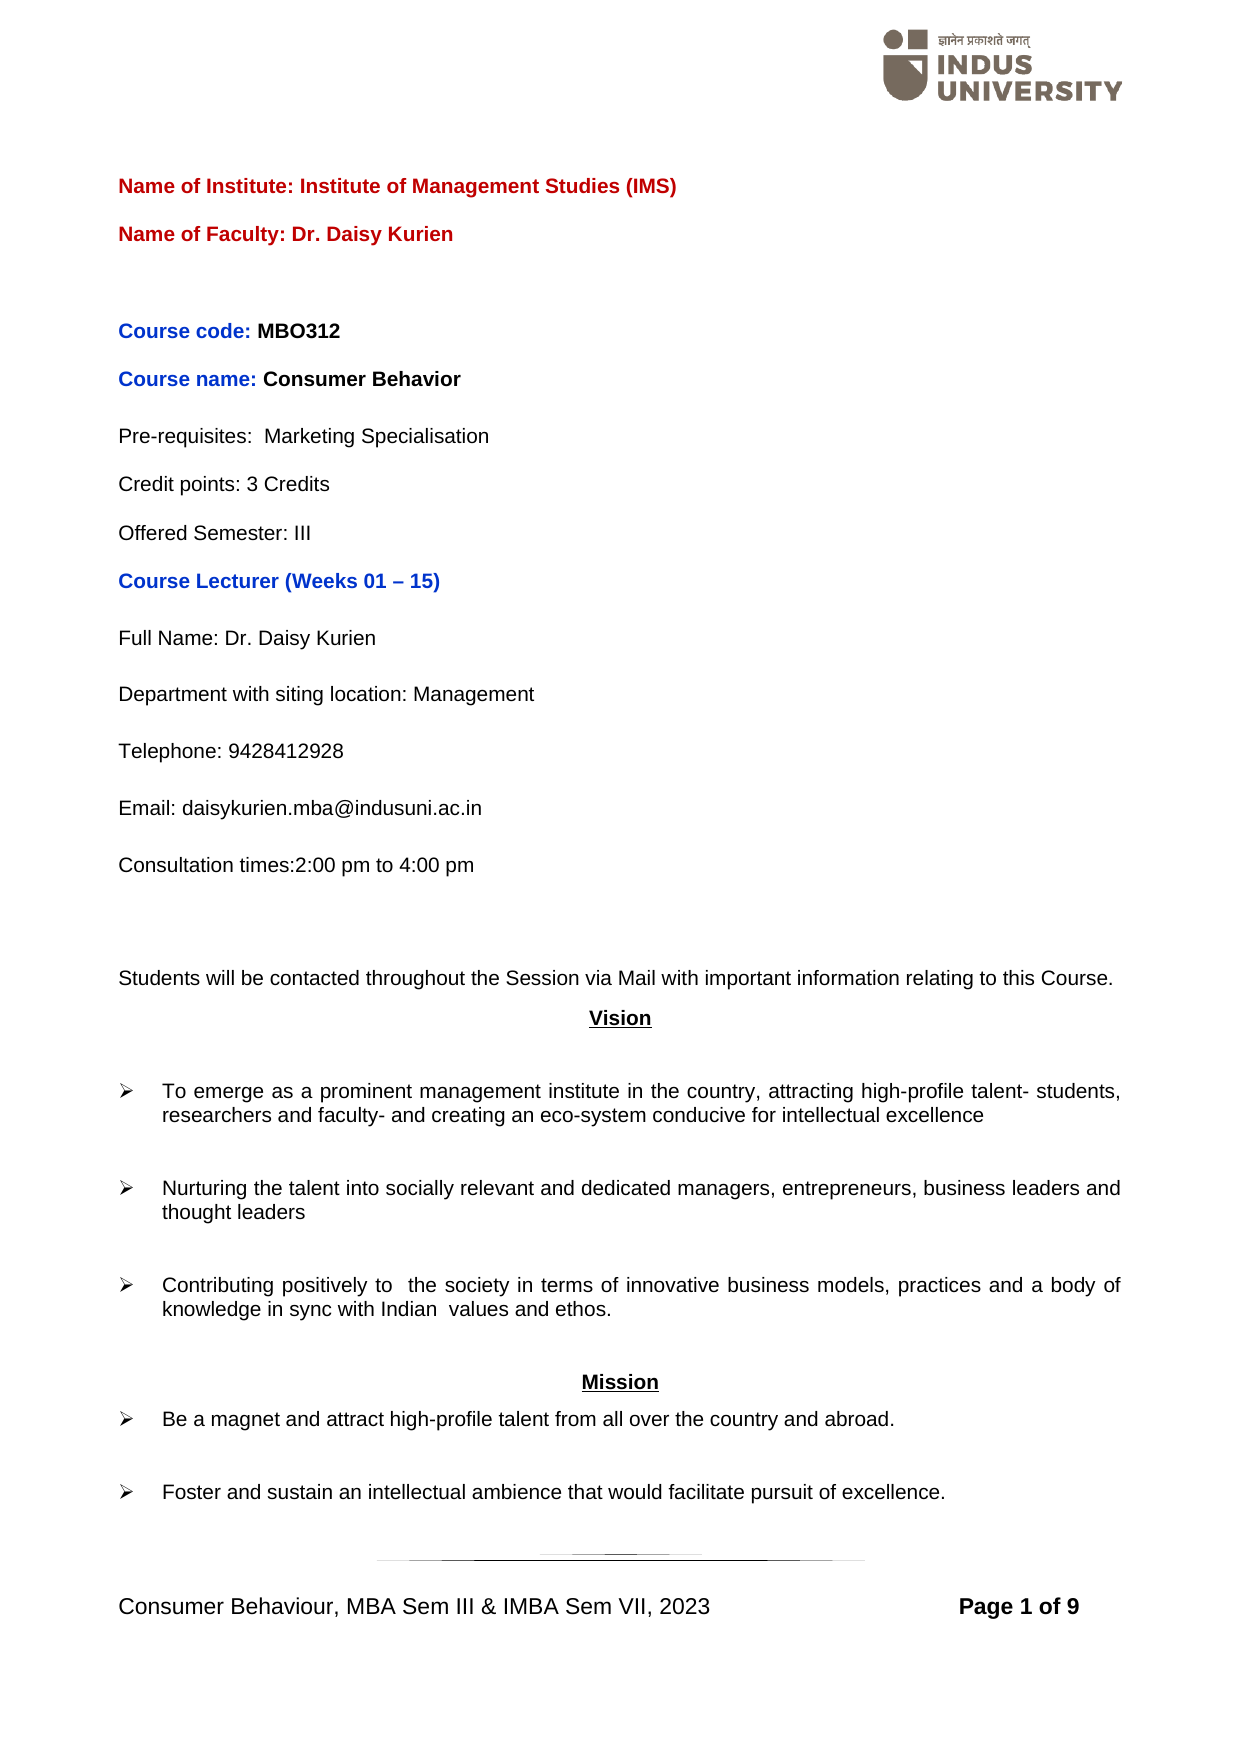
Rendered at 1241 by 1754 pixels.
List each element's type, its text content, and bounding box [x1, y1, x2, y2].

list Contributing positively to the society in terms of innovative business models, practices and a body of knowledge in sync with Indian values and ethos. [118, 1273, 1122, 1321]
text Email: daisykurien.mba@indusuni.ac.in [118, 796, 1122, 820]
list Be a magnet and attract high-profile talent from all over the country and abroad. [118, 1406, 1122, 1431]
text Course code: MBO312 [118, 319, 1122, 343]
text Consultation times:2:00 pm to 4:00 pm [118, 853, 1122, 877]
text Telephone: 9428412928 [118, 739, 1122, 763]
text Course name: Consumer Behavior [118, 367, 1122, 391]
text Department with siting location: Management [118, 682, 1122, 706]
subtitle Name of Institute: Institute of Management Studies (IMS) [118, 174, 1122, 198]
subtitle Name of Faculty: Dr. Daisy Kurien [118, 222, 1122, 246]
list Foster and sustain an intellectual ambience that would facilitate pursuit of excellence. [118, 1479, 1122, 1503]
text Mission [118, 1370, 1122, 1394]
list To emerge as a prominent management institute in the country, attracting high-profile talent- students, researchers and faculty- and creating an eco-system conducive for intellectual excellence [118, 1079, 1122, 1127]
text Students will be contacted throughout the Session via Mail with important information relating to this Course. [118, 966, 1122, 990]
picture [883, 29, 1123, 101]
text Full Name: Dr. Daisy Kurien [118, 626, 1122, 649]
text Pre-requisites: Marketing Specialisation [118, 424, 1122, 448]
text Credit points: 3 Credits [118, 472, 1122, 496]
text Course Lecturer (Weeks 01 – 15) [118, 569, 1122, 593]
text Offered Semester: III [118, 520, 1122, 544]
text Vision [118, 1006, 1122, 1030]
list Nurturing the talent into socially relevant and dedicated managers, entrepreneurs, business leaders and thought leaders [118, 1176, 1122, 1224]
